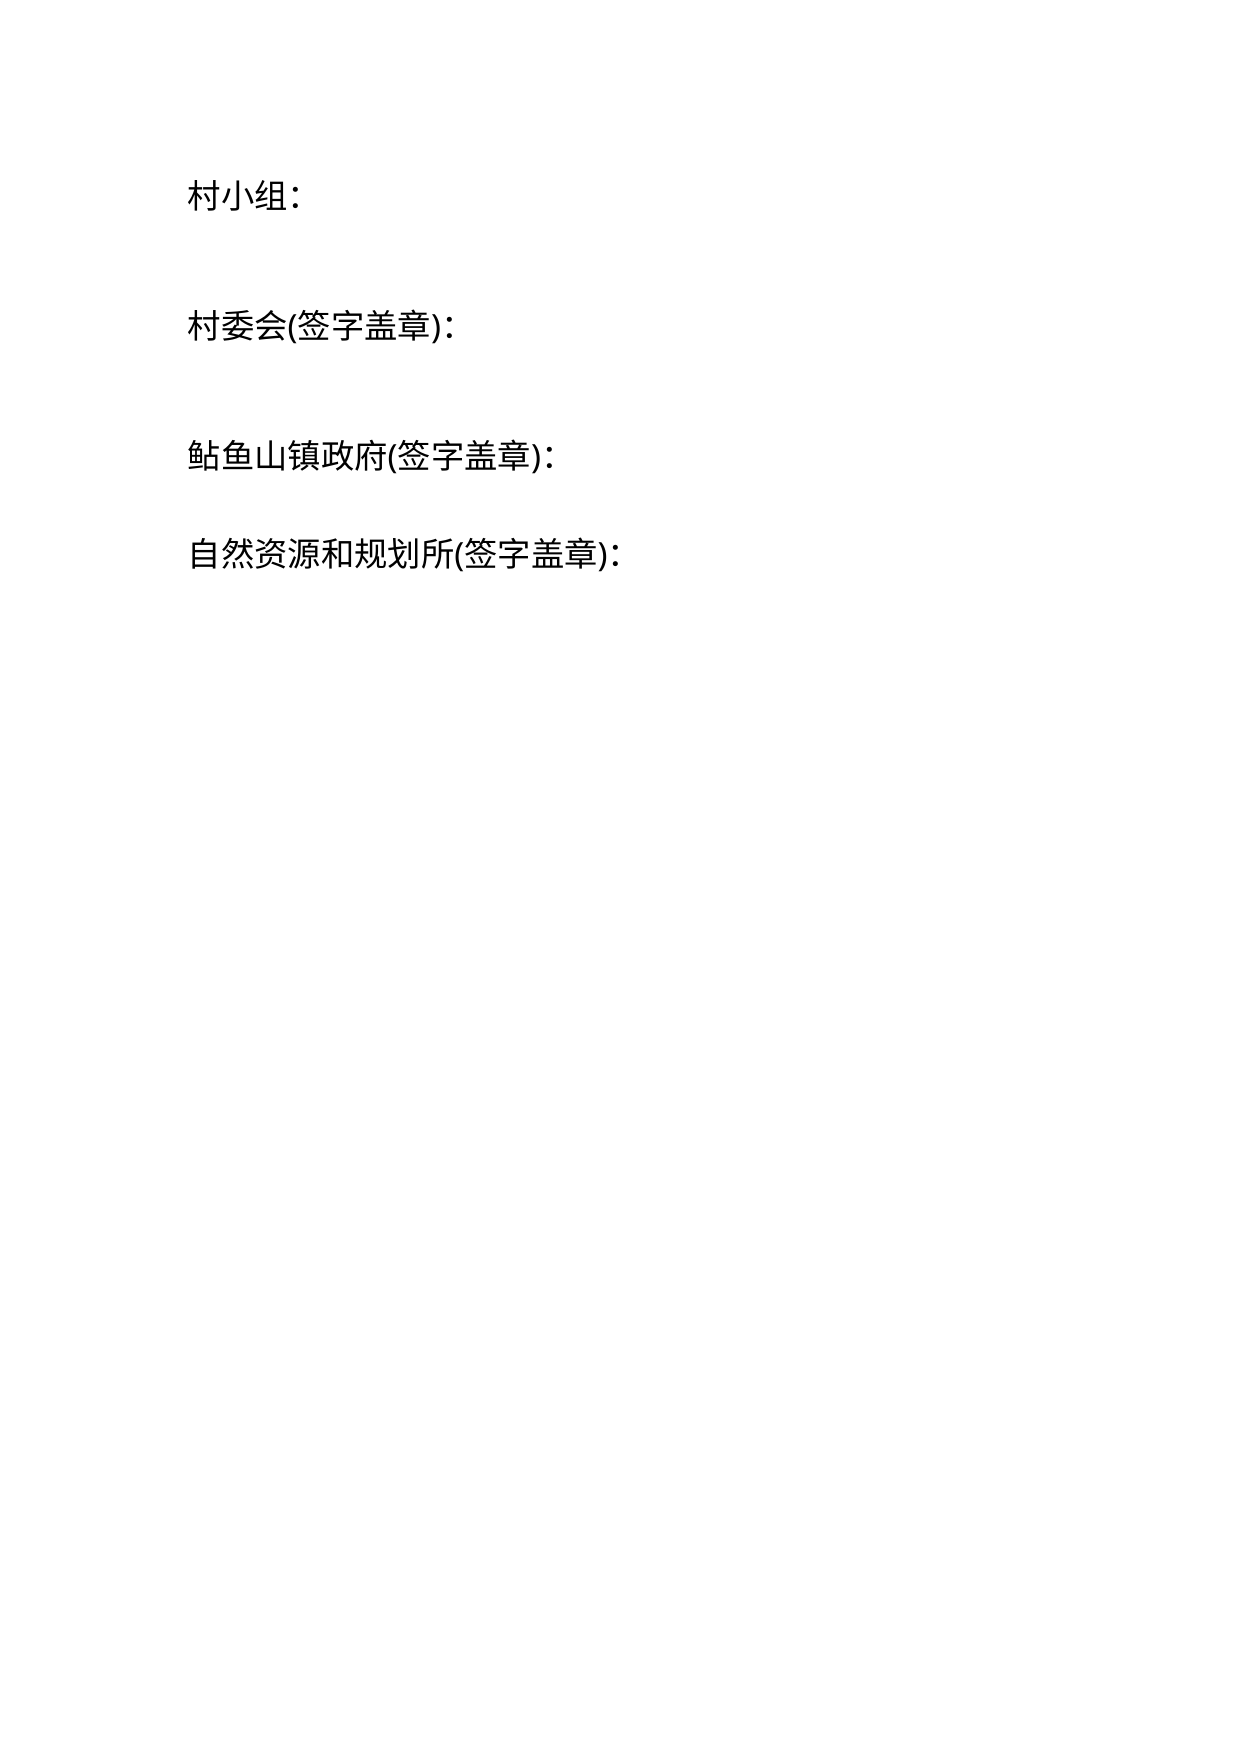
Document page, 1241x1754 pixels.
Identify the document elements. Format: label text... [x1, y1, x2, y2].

text 村委会(签字盖章)： [187, 292, 1053, 357]
text 村小组： [187, 162, 1053, 227]
text 自然资源和规划所(签字盖章)： [187, 519, 1053, 584]
text 鲇鱼山镇政府(签字盖章)： [187, 422, 1053, 487]
